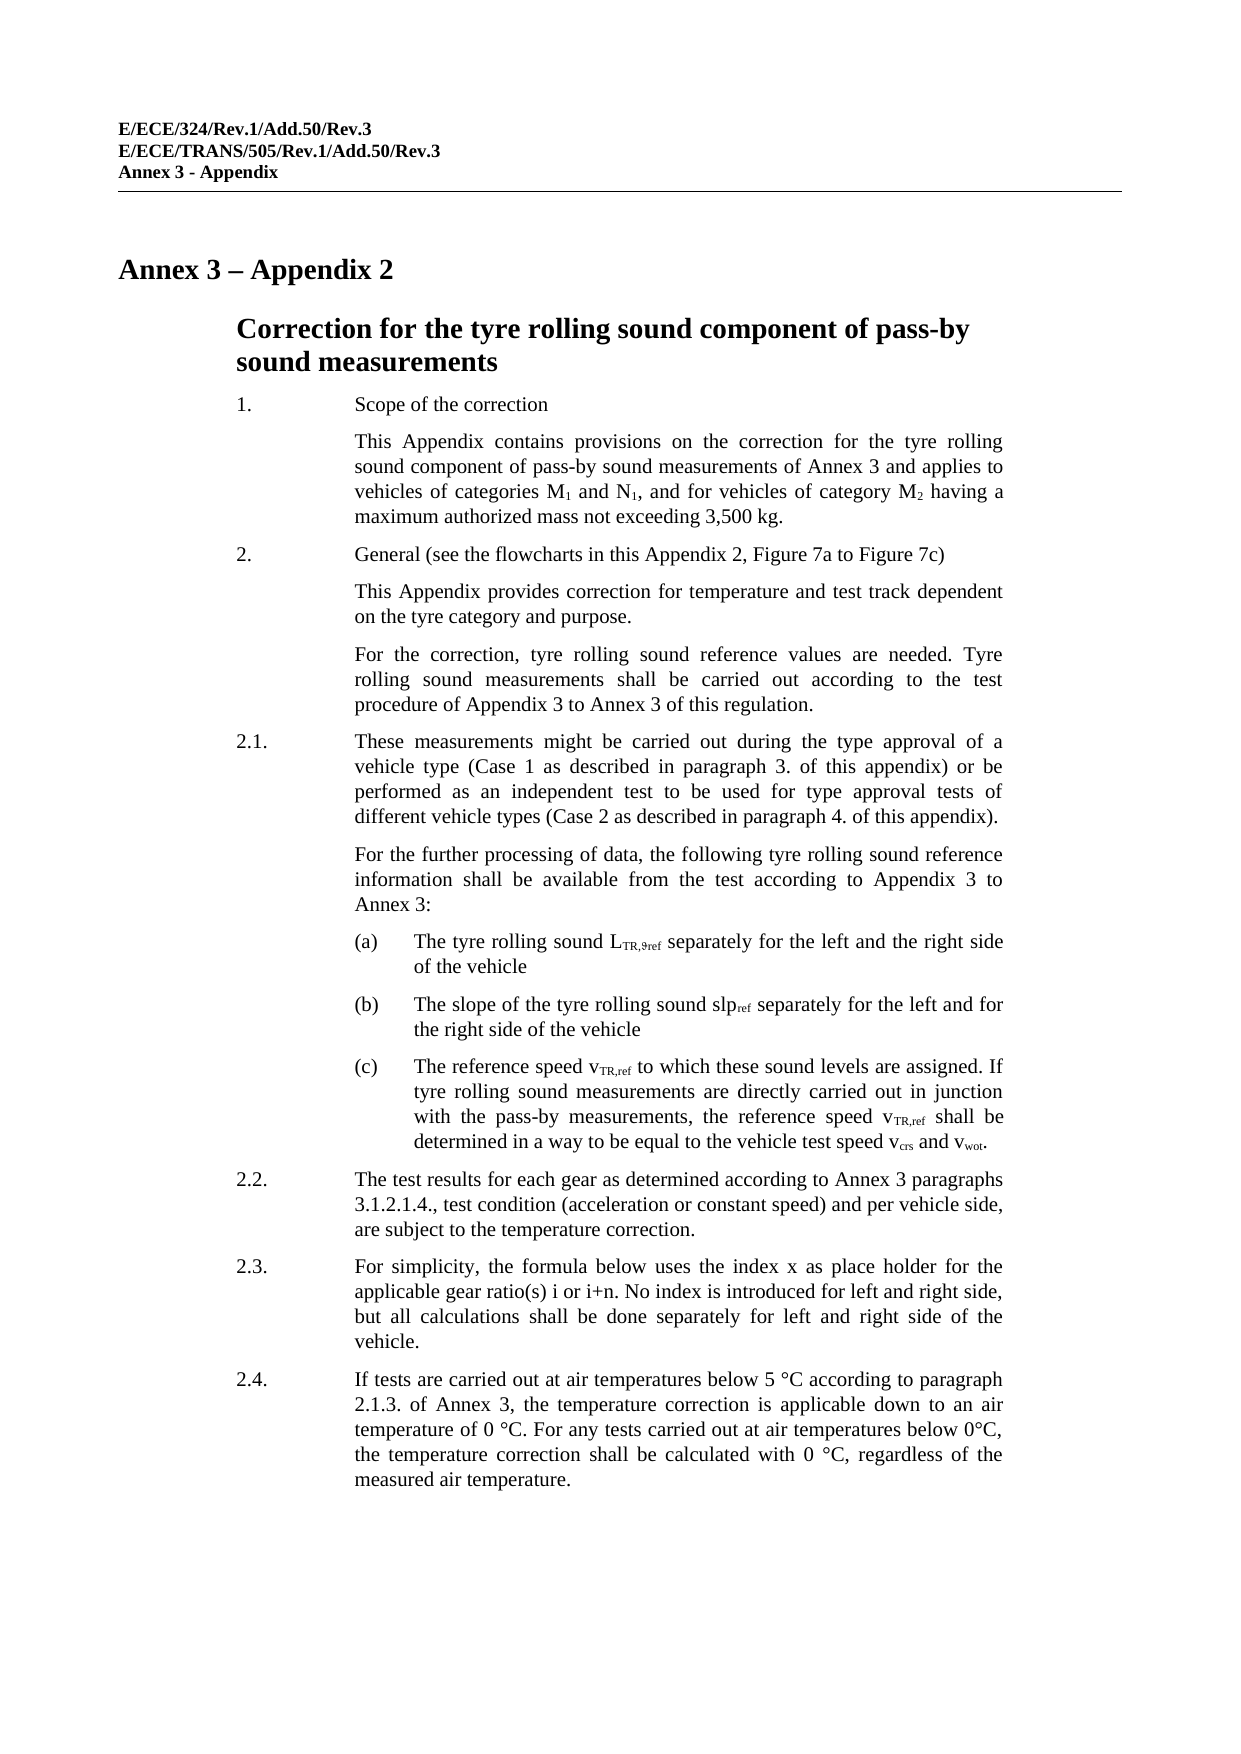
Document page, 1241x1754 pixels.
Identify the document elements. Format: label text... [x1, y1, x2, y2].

text (b) The slope of the tyre rolling sound slpref separately for the left and for the right side of the vehicle [354, 991, 1004, 1041]
text 1. Scope of the correction [236, 391, 1004, 416]
text 2.2. The test results for each gear as determined according to Annex 3 paragraphs 3.1.2.1.4., test condition (acceleration or constant speed) and per vehicle side, are subject to the temperature correction. [236, 1166, 1004, 1241]
text This Appendix contains provisions on the correction for the tyre rolling sound component of pass-by sound measurements of Annex 3 and applies to vehicles of categories M1 and N1, and for vehicles of category M2 having a maximum authorized mass not exceeding 3,500 kg. [354, 428, 1004, 528]
text For the further processing of data, the following tyre rolling sound reference information shall be available from the test according to Appendix 3 to Annex 3: [354, 841, 1004, 916]
text This Appendix provides correction for temperature and test track dependent on the tyre category and purpose. [354, 578, 1004, 628]
text For the correction, tyre rolling sound reference values are needed. Tyre rolling sound measurements shall be carried out according to the test procedure of Appendix 3 to Annex 3 of this regulation. [354, 641, 1004, 716]
text 2.1. These measurements might be carried out during the type approval of a vehicle type (Case 1 as described in paragraph 3. of this appendix) or be performed as an independent test to be used for type approval tests of different vehicle types (Case 2 as described in paragraph 4. of this appendix). [236, 728, 1004, 828]
text (c) The reference speed vTR,ref to which these sound levels are assigned. If tyre rolling sound measurements are directly carried out in junction with the pass-by measurements, the reference speed vTR,ref shall be determined in a way to be equal to the vehicle test speed vcrs and vwot. [354, 1053, 1004, 1153]
text 2.4. If tests are carried out at air temperatures below 5 °C according to paragraph 2.1.3. of Annex 3, the temperature correction is applicable down to an air temperature of 0 °C. For any tests carried out at air temperatures below 0°C, the temperature correction shall be calculated with 0 °C, regardless of the measured air temperature. [236, 1366, 1004, 1491]
text (a) The tyre rolling sound LTR,ref separately for the left and the right side of the vehicle [354, 928, 1004, 978]
text Annex 3 – Appendix 2 [118, 255, 1122, 286]
text 2.3. For simplicity, the formula below uses the index x as place holder for the applicable gear ratio(s) i or i+n. No index is introduced for left and right side, but all calculations shall be done separately for left and right side of the vehicle. [236, 1253, 1004, 1353]
text 2. General (see the flowcharts in this Appendix 2, Figure 7a to Figure 7c) [236, 541, 1004, 566]
text Correction for the tyre rolling sound component of pass-by sound measurements [236, 311, 1004, 378]
